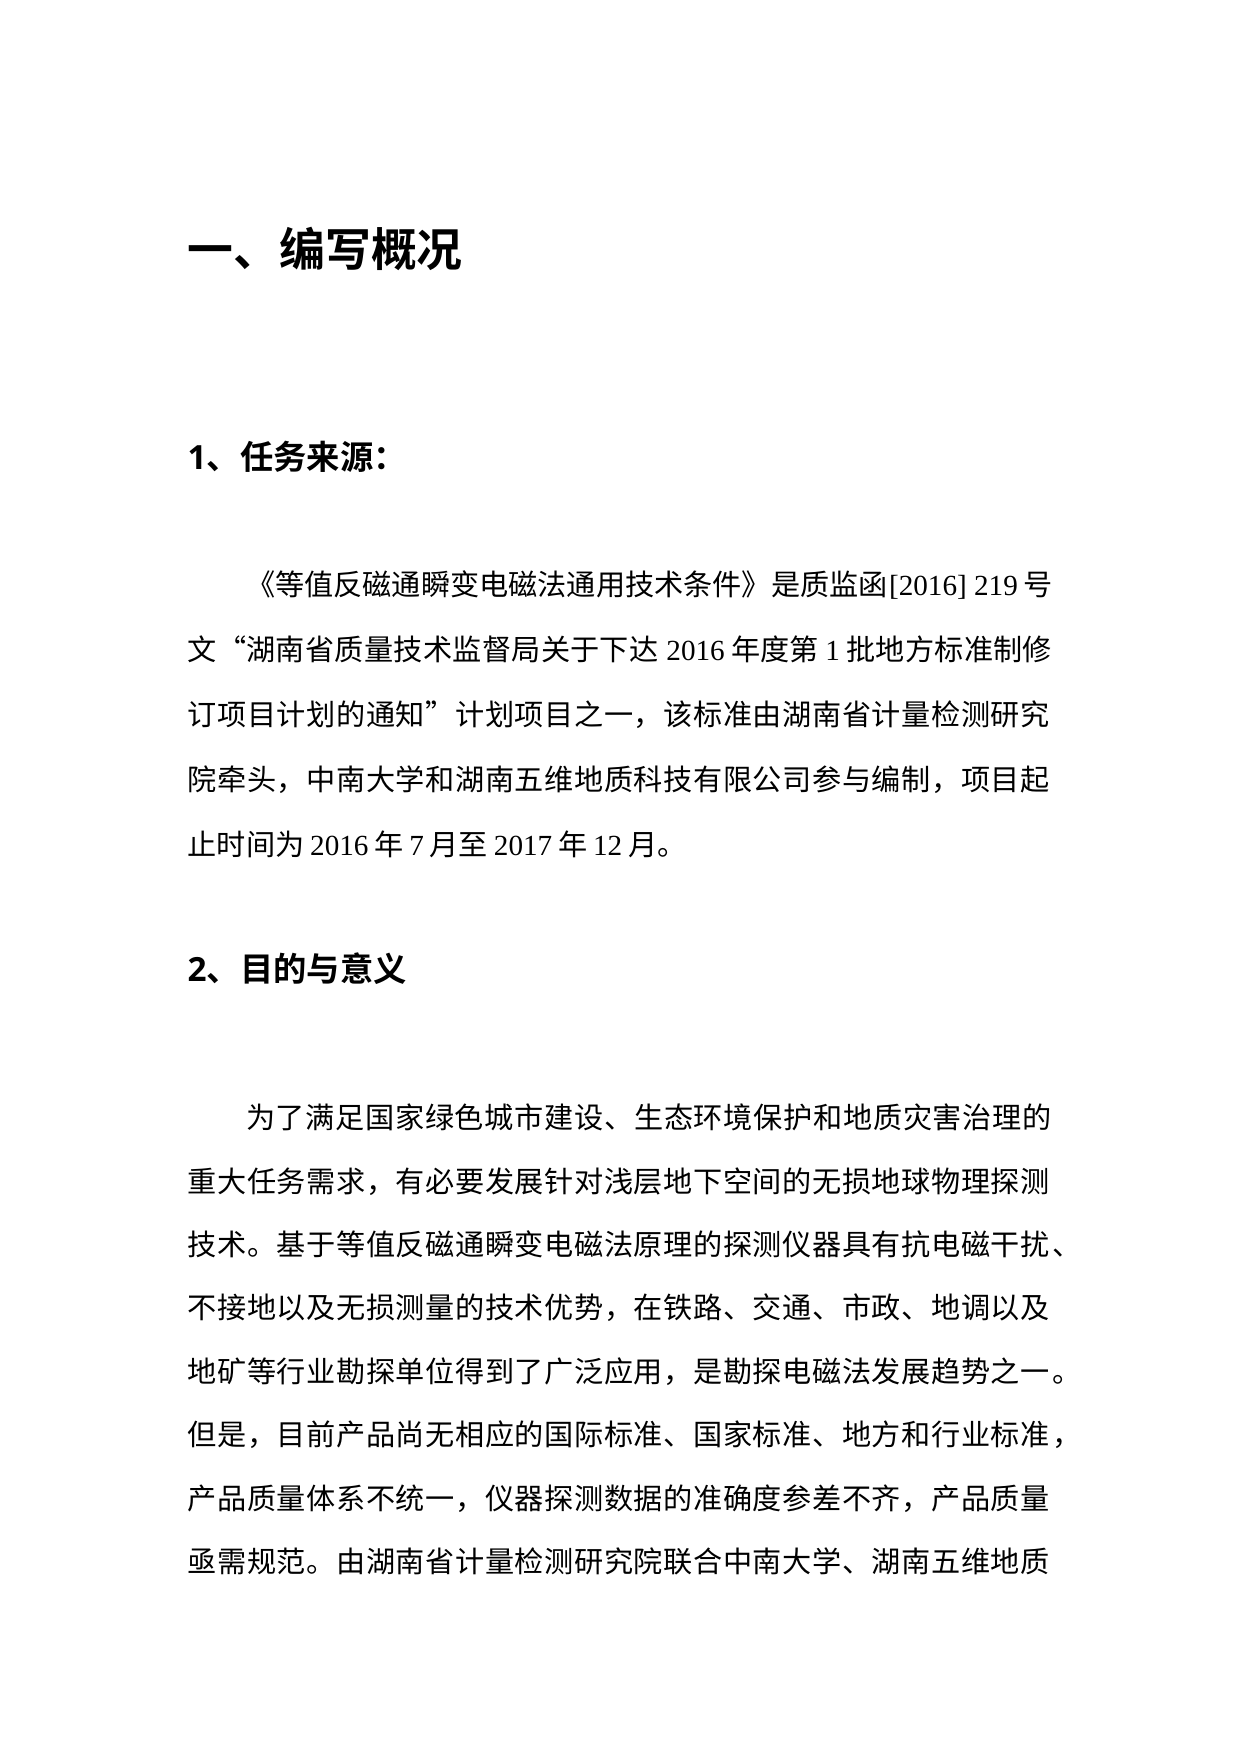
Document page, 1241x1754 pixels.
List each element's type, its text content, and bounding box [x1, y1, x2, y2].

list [187, 1095, 1053, 1581]
text 《等值反磁通瞬变电磁法通用技术条件》是质监函[2016] 219号文“湖南省质量技术监督局关于下达2016年度第1批地方标准制修订项目计划的通知”计划项目之一，该标准由湖南省计量检测研究院牵头，中南大学和湖南五维地质科技有限公司参与编制，项目起止时间为2016年7月至2017年12月。 [187, 550, 1053, 875]
subtitle 1、任务来源： [187, 423, 1053, 488]
subtitle 一、编写概况 [187, 197, 1053, 295]
subtitle 2、目的与意义 [187, 935, 1053, 1000]
